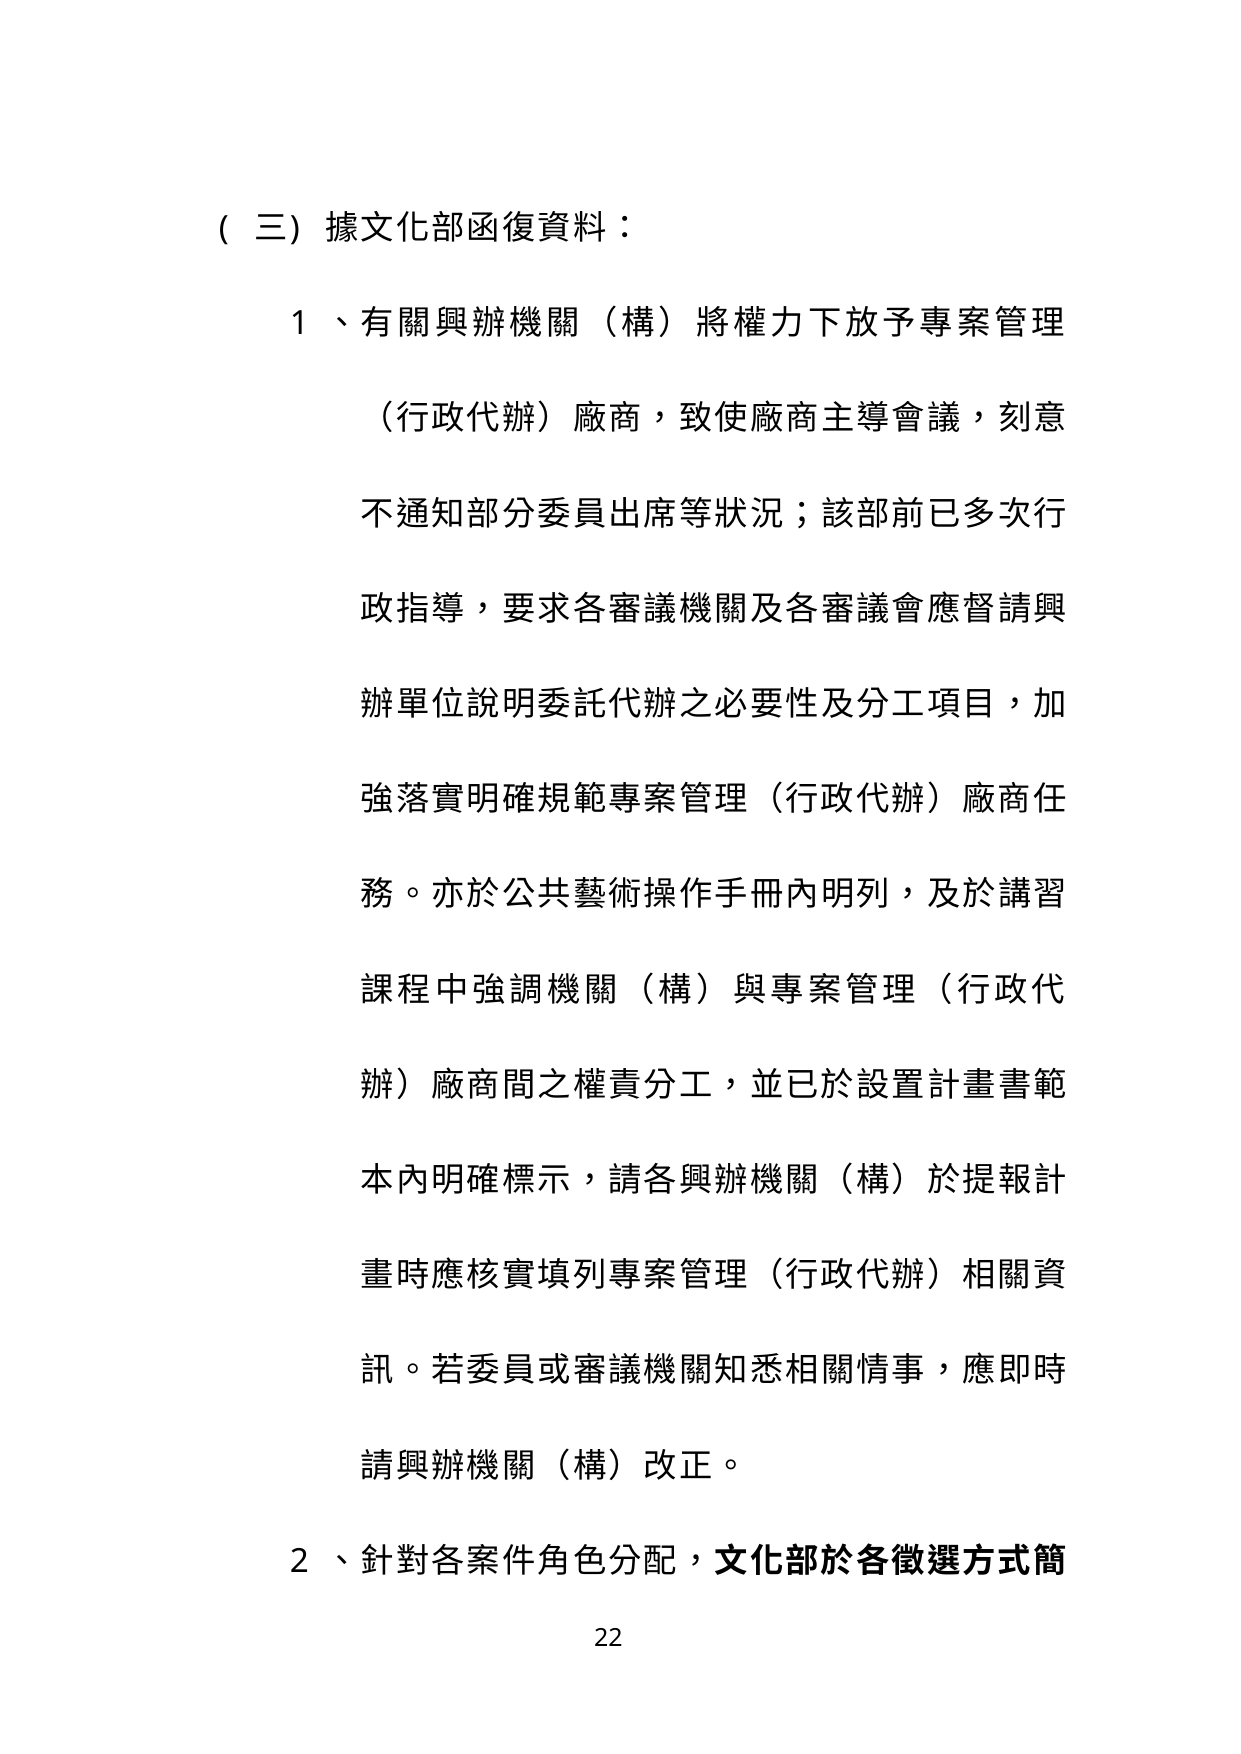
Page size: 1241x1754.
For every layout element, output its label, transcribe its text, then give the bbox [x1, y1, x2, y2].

subtitle 據文化部函復資料： [219, 177, 1069, 272]
subtitle 有關興辦機關（構）將權力下放予專案管理（行政代辦）廠商，致使廠商主導會議，刻意不通知部分委員出席等狀況；該部前已多次行政指導，要求各審議機關及各審議會應督請興辦單位說明委託代辦之必要性及分工項目，加強落實明確規範專案管理（行政代辦）廠商任務。亦於公共藝術操作手冊內明列，及於講習課程中強調機關（構）與專案管理（行政代辦）廠商間之權責分工，並已於設置計畫書範本內明確標示，請各興辦機關（構）於提報計畫時應核實填列專案管理（行政代辦）相關資訊。若委員或審議機關知悉相關情事，應即時請興辦機關（構）改正。 [272, 272, 1069, 1510]
